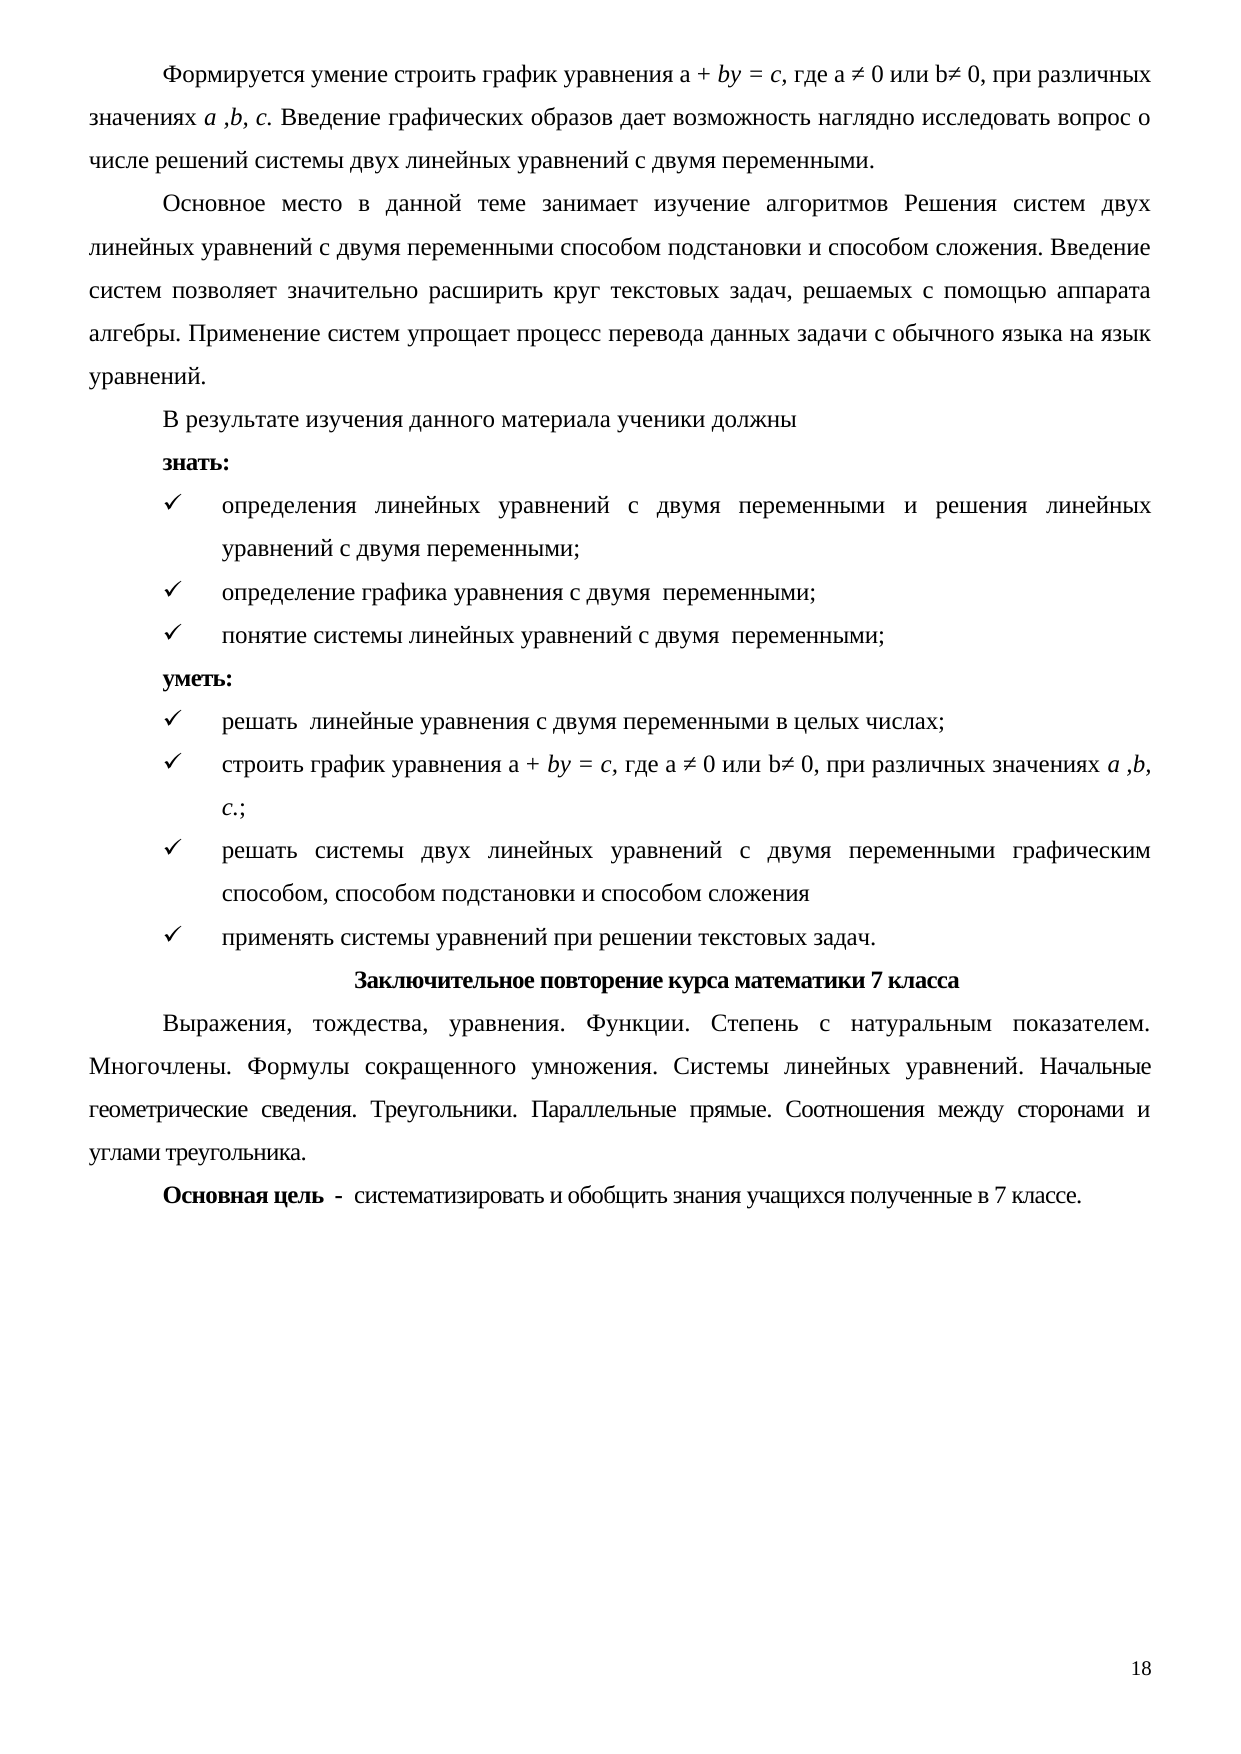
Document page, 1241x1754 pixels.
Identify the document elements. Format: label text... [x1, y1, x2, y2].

text Заключительное повторение курса математики 7 класса [89, 965, 1152, 993]
list определения линейных уравнений с двумя переменными и решения линейных уравнений с двумя переменными; [162, 490, 1152, 562]
text В результате изучения данного материала ученики должны [89, 404, 1152, 433]
list решать линейные уравнения с двумя переменными в целых числах; [162, 706, 1152, 735]
text уметь: [89, 663, 1152, 692]
list понятие системы линейных уравнений с двумя переменными; [162, 620, 1152, 648]
list применять системы уравнений при решении текстовых задач. [162, 922, 1152, 950]
text знать: [89, 447, 1152, 476]
text Основная цель - систематизировать и обобщить знания учащихся полученные в 7 классе. [89, 1180, 1152, 1209]
list решать системы двух линейных уравнений с двумя переменными графическим способом, способом подстановки и способом сложения [162, 835, 1152, 907]
text Выражения, тождества, уравнения. Функции. Степень с натуральным показателем. Многочлены. Формулы сокращенного умножения. Системы линейных уравнений. Начальные геометрические сведения. Треугольники. Параллельные прямые. Соотношения между сторонами и углами треугольника. [89, 1008, 1152, 1166]
list определение графика уравнения с двумя переменными; [162, 577, 1152, 605]
text Основное место в данной теме занимает изучение алгоритмов Решения систем двух линейных уравнений с двумя переменными способом подстановки и способом сложения. Введение систем позволяет значительно расширить круг текстовых задач, решаемых с помощью аппарата алгебры. Применение систем упрощает процесс перевода данных задачи с обычного языка на язык уравнений. [89, 188, 1152, 390]
text Формируется умение строить график уравнения а + bу = с, где а ≠ 0 или b≠ 0, при различных значениях а ,b, с. Введение графических образов дает возможность наглядно исследовать вопрос о числе решений системы двух линейных уравнений с двумя переменными. [89, 59, 1152, 174]
list строить график уравнения а + bу = с, где а ≠ 0 или b≠ 0, при различных значениях а ,b, с.; [162, 749, 1152, 821]
